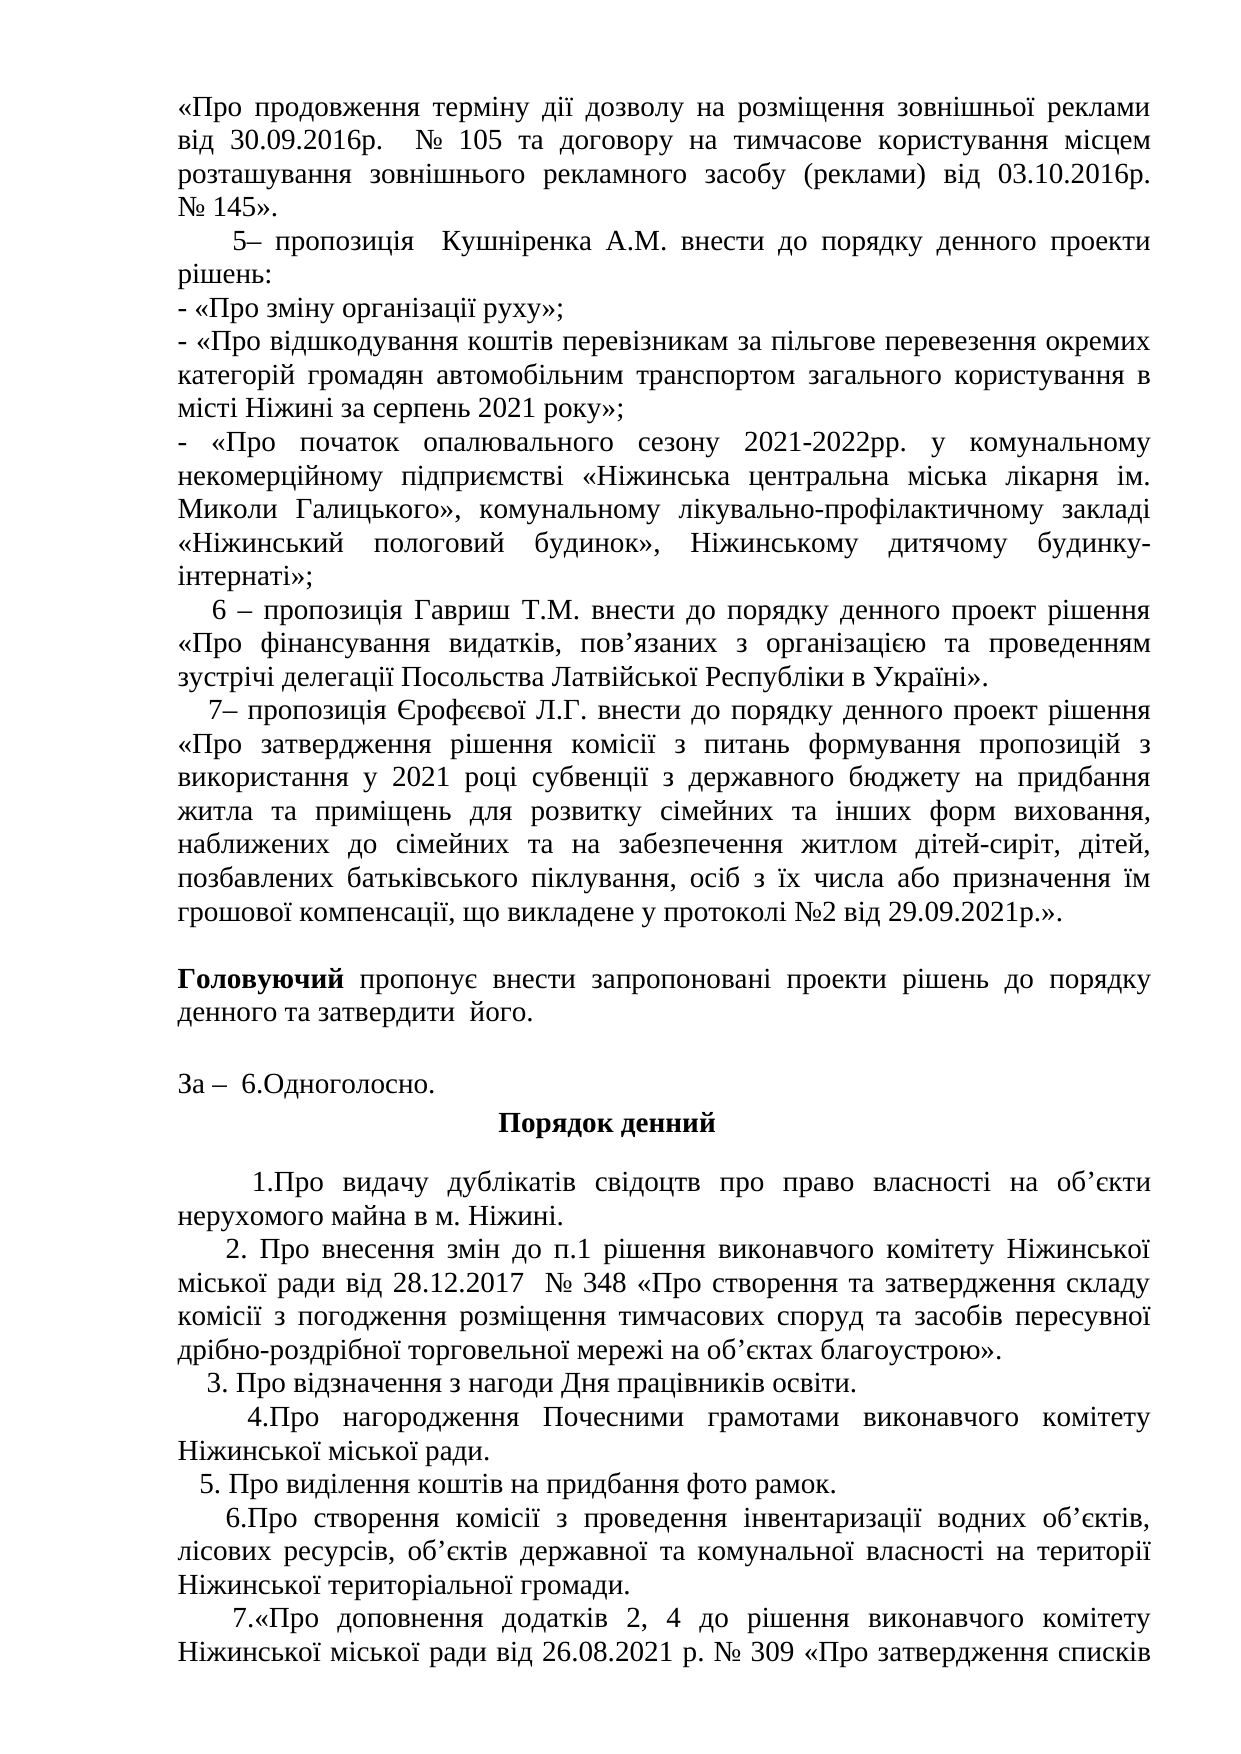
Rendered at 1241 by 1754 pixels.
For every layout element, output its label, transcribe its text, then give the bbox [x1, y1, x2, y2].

text 7– пропозиція Єрофєєвої Л.Г. внести до порядку денного проект рішення «Про затвердження рішення комісії з питань формування пропозицій з використання у 2021 році субвенції з державного бюджету на придбання житла та приміщень для розвитку сімейних та інших форм виховання, наближених до сімейних та на забезпечення житлом дітей-сиріт, дітей, позбавлених батьківського піклування, осіб з їх числа або призначення їм грошової компенсації, що викладене у протоколі №2 від 29.09.2021р.». [177, 692, 1152, 927]
text «Про продовження терміну дії дозволу на розміщення зовнішньої реклами від 30.09.2016р. № 105 та договору на тимчасове користування місцем розташування зовнішнього рекламного засобу (реклами) від 03.10.2016р. № 145». [177, 89, 1152, 223]
text 2. Про внесення змін до п.1 рішення виконавчого комітету Ніжинської міської ради від 28.12.2017 № 348 «Про створення та затвердження складу комісії з погодження розміщення тимчасових споруд та засобів пересувної дрібно-роздрібної торговельної мережі на об’єктах благоустрою». [177, 1231, 1152, 1366]
text 5. Про виділення коштів на придбання фото рамок. [177, 1466, 1152, 1500]
text - «Про зміну організації руху»; [177, 290, 1152, 323]
text 5– пропозиція Кушніренка А.М. внести до порядку денного проекти рішень: [177, 223, 1152, 290]
text За – 6.Одноголосно. [177, 1066, 1152, 1100]
text 3. Про відзначення з нагоди Дня працівників освіти. [177, 1366, 1152, 1399]
text Головуючий пропонує внести запропоновані проекти рішень до порядку денного та затвердити його. [177, 961, 1152, 1028]
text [177, 1600, 1152, 1667]
text 6 – пропозиція Гавриш Т.М. внести до порядку денного проект рішення «Про фінансування видатків, пов’язаних з організацією та проведенням зустрічі делегації Посольства Латвійської Республіки в Україні». [177, 592, 1152, 692]
text 1.Про видачу дублікатів свідоцтв про право власності на об’єкти нерухомого майна в м. Ніжині. [177, 1164, 1152, 1231]
text 6.Про створення комісії з проведення інвентаризації водних об’єктів, лісових ресурсів, об’єктів державної та комунальної власності на території Ніжинської територіальної громади. [177, 1500, 1152, 1600]
text 4.Про нагородження Почесними грамотами виконавчого комітету Ніжинської міської ради. [177, 1399, 1152, 1466]
text - «Про відшкодування коштів перевізникам за пільгове перевезення окремих категорій громадян автомобільним транспортом загального користування в місті Ніжині за серпень 2021 року»; [177, 323, 1152, 424]
text Порядок денний [177, 1105, 1152, 1138]
text - «Про початок опалювального сезону 2021-2022рр. у комунальному некомерційному підприємстві «Ніжинська центральна міська лікарня ім. Миколи Галицького», комунальному лікувально-профілактичному закладі «Ніжинський пологовий будинок», Ніжинському дитячому будинку-інтернаті»; [177, 424, 1152, 592]
